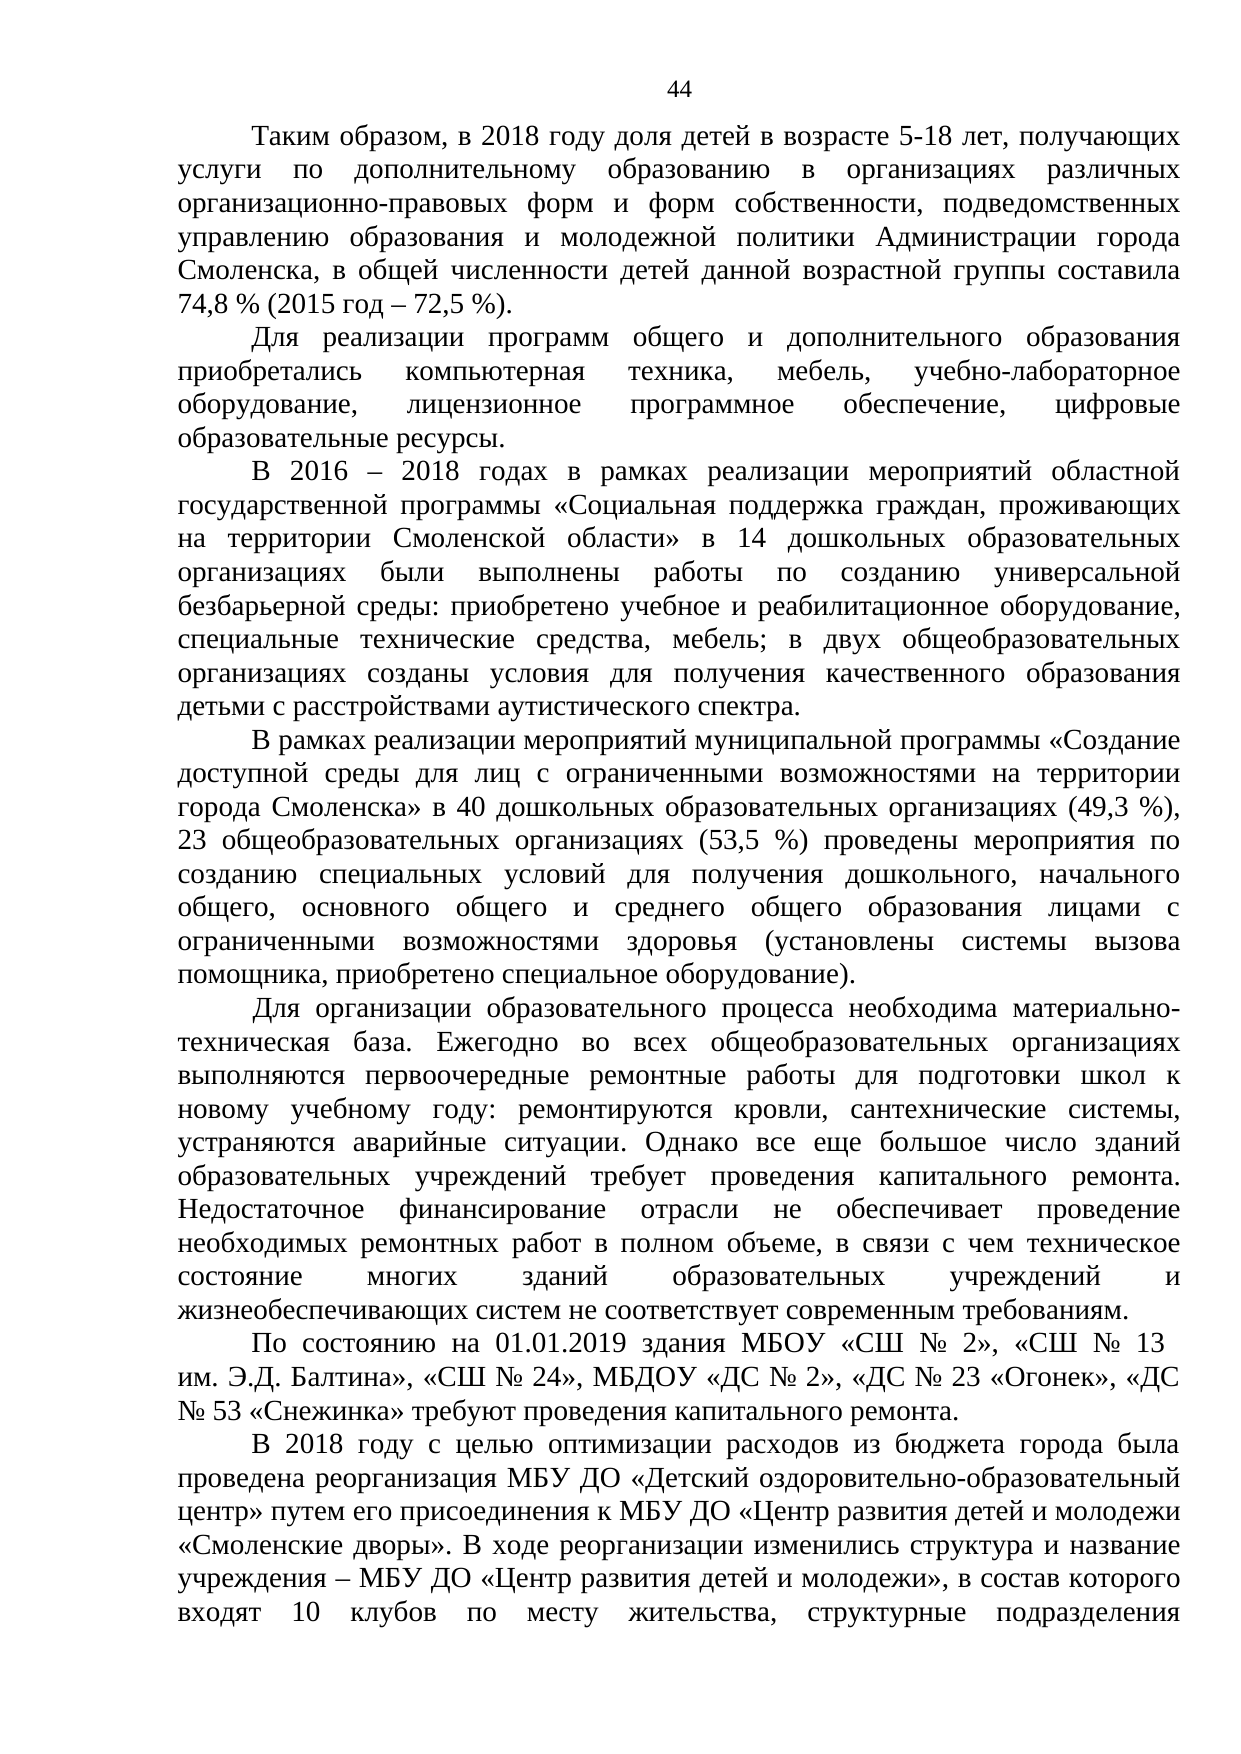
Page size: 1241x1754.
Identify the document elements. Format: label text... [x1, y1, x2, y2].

text В 2016 – 2018 годах в рамках реализации мероприятий областной государственной программы «Социальная поддержка граждан, проживающих на территории Смоленской области» в 14 дошкольных образовательных организациях были выполнены работы по созданию универсальной безбарьерной среды: приобретено учебное и реабилитационное оборудование, специальные технические средства, мебель; в двух общеобразовательных организациях созданы условия для получения качественного образования детьми с расстройствами аутистического спектра. [177, 453, 1181, 722]
text Таким образом, в 2018 году доля детей в возрасте 5-18 лет, получающих услуги по дополнительному образованию в организациях различных организационно-правовых форм и форм собственности, подведомственных управлению образования и молодежной политики Администрации города Смоленска, в общей численности детей данной возрастной группы составила 74,8 % (2015 год – 72,5 %). [177, 118, 1181, 319]
text В рамках реализации мероприятий муниципальной программы «Создание доступной среды для лиц с ограниченными возможностями на территории города Смоленска» в 40 дошкольных образовательных организациях (49,3 %), 23 общеобразовательных организациях (53,5 %) проведены мероприятия по созданию специальных условий для получения дошкольного, начального общего, основного общего и среднего общего образования лицами с ограниченными возможностями здоровья (установлены системы вызова помощника, приобретено специальное оборудование). [177, 722, 1181, 990]
text По состоянию на 01.01.2019 здания МБОУ «СШ № 2», «СШ № 13 им. Э.Д. Балтина», «СШ № 24», МБДОУ «ДС № 2», «ДС № 23 «Огонек», «ДС № 53 «Снежинка» требуют проведения капитального ремонта. [177, 1326, 1181, 1426]
text Для организации образовательного процесса необходима материально-техническая база. Ежегодно во всех общеобразовательных организациях выполняются первоочередные ремонтные работы для подготовки школ к новому учебному году: ремонтируются кровли, сантехнические системы, устраняются аварийные ситуации. Однако все еще большое число зданий образовательных учреждений требует проведения капитального ремонта. Недостаточное финансирование отрасли не обеспечивает проведение необходимых ремонтных работ в полном объеме, в связи с чем техническое состояние многих зданий образовательных учреждений и жизнеобеспечивающих систем не соответствует современным требованиям. [177, 990, 1181, 1326]
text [177, 1426, 1181, 1627]
text Для реализации программ общего и дополнительного образования приобретались компьютерная техника, мебель, учебно-лабораторное оборудование, лицензионное программное обеспечение, цифровые образовательные ресурсы. [177, 319, 1181, 453]
